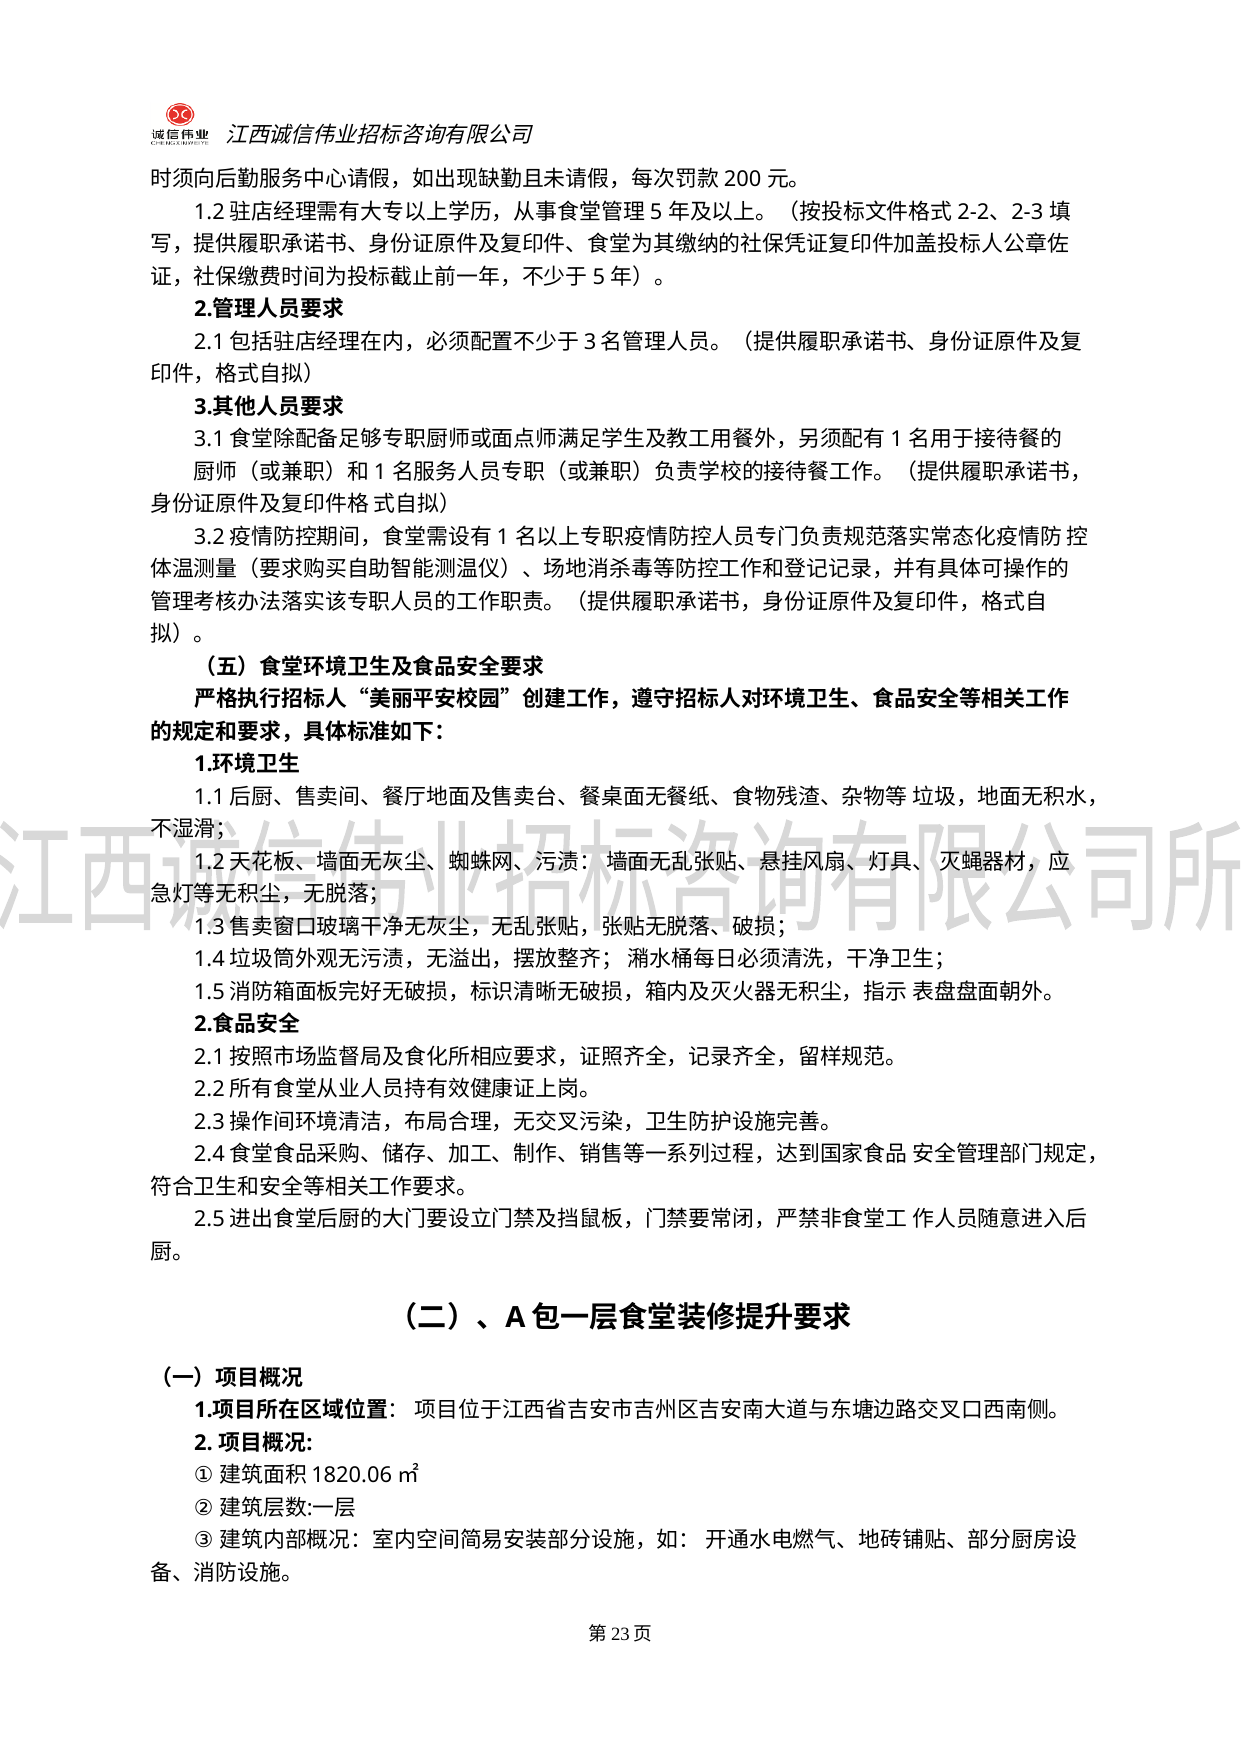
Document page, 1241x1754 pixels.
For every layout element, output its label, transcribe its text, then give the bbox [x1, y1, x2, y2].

text 2.1按照市场监督局及食化所相应要求，证照齐全，记录齐全，留样规范。 [150, 1038, 1090, 1071]
text 2.1包括驻店经理在内，必须配置不少于3名管理人员。（提供履职承诺书、身份证原件及复印件，格式自拟） [150, 323, 1090, 388]
text 2.管理人员要求 [150, 291, 1090, 323]
text 1.3售卖窗口玻璃干净无灰尘，无乱张贴，张贴无脱落、破损； [150, 908, 1090, 941]
text 2.3操作间环境清洁，布局合理，无交叉污染，卫生防护设施完善。 [150, 1103, 1090, 1136]
text 2.食品安全 [150, 1006, 1090, 1038]
text 厨师（或兼职）和 1 名服务人员专职（或兼职）负责学校的接待餐工作。（提供履职承诺书，身份证原件及复印件格 式自拟） [150, 453, 1090, 518]
text 1.5消防箱面板完好无破损，标识清晰无破损，箱内及灭火器无积尘，指示 表盘盘面朝外。 [150, 973, 1090, 1006]
text 1.2天花板、墙面无灰尘、蜘蛛网、污渍： 墙面无乱张贴、悬挂风扇、灯具、 灭蝇器材，应急灯等无积尘，无脱落； [150, 843, 1090, 908]
text 1.1后厨、售卖间、餐厅地面及售卖台、餐桌面无餐纸、食物残渣、杂物等 垃圾，地面无积水，不湿滑； [150, 778, 1090, 843]
text 3.2疫情防控期间，食堂需设有 1 名以上专职疫情防控人员专门负责规范落实常态化疫情防 控体温测量（要求购买自助智能测温仪）、场地消杀毒等防控工作和登记记录，并有具体可操作的管理考核办法落实该专职人员的工作职责。（提供履职承诺书，身份证原件及复印件，格式自拟）。 [150, 518, 1090, 648]
text ② 建筑层数:一层 [150, 1489, 1090, 1522]
text 2. 项目概况: [150, 1424, 1090, 1457]
text 1.环境卫生 [150, 746, 1090, 778]
text 2.5进出食堂后厨的大门要设立门禁及挡鼠板，门禁要常闭，严禁非食堂工 作人员随意进入后厨。 [150, 1201, 1090, 1266]
text 1.项目所在区域位置： 项目位于江西省吉安市吉州区吉安南大道与东塘边路交叉口西南侧。 [150, 1392, 1090, 1424]
text （一）项目概况 [150, 1359, 1090, 1392]
text 3.其他人员要求 [150, 388, 1090, 421]
text （五）食堂环境卫生及食品安全要求 [150, 648, 1090, 681]
text 2.4食堂食品采购、储存、加工、制作、销售等一系列过程，达到国家食品 安全管理部门规定，符合卫生和安全等相关工作要求。 [150, 1136, 1090, 1201]
text 2.2所有食堂从业人员持有效健康证上岗。 [150, 1071, 1090, 1103]
picture [150, 102, 209, 145]
text 3.1食堂除配备足够专职厨师或面点师满足学生及教工用餐外，另须配有 1 名用于接待餐的 [150, 421, 1090, 453]
text ① 建筑面积1820.06 ㎡ [150, 1457, 1090, 1489]
text ③ 建筑内部概况：室内空间简易安装部分设施，如： 开通水电燃气、地砖铺贴、部分厨房设备、消防设施。 [150, 1522, 1090, 1587]
text 严格执行招标人“美丽平安校园”创建工作，遵守招标人对环境卫生、食品安全等相关工作 的规定和要求，具体标准如下： [150, 681, 1090, 746]
text 1.1必须派驻一名负责人（驻店经理） 在食堂现场管理，驻店经理须接受招标人考勤，不在岗时须向后勤服务中心请假，如出现缺勤且未请假，每次罚款 200 元。 [150, 161, 1090, 193]
subtitle （二）、A包一层食堂装修提升要求 [150, 1282, 1090, 1347]
text 1.4垃圾筒外观无污渍，无溢出，摆放整齐； 潲水桶每日必须清洗，干净卫生； [150, 941, 1090, 973]
text 1.2驻店经理需有大专以上学历，从事食堂管理 5 年及以上。（按投标文件格式 2-2、2-3 填写，提供履职承诺书、身份证原件及复印件、食堂为其缴纳的社保凭证复印件加盖投标人公章佐证，社保缴费时间为投标截止前一年，不少于 5 年）。 [150, 193, 1090, 291]
